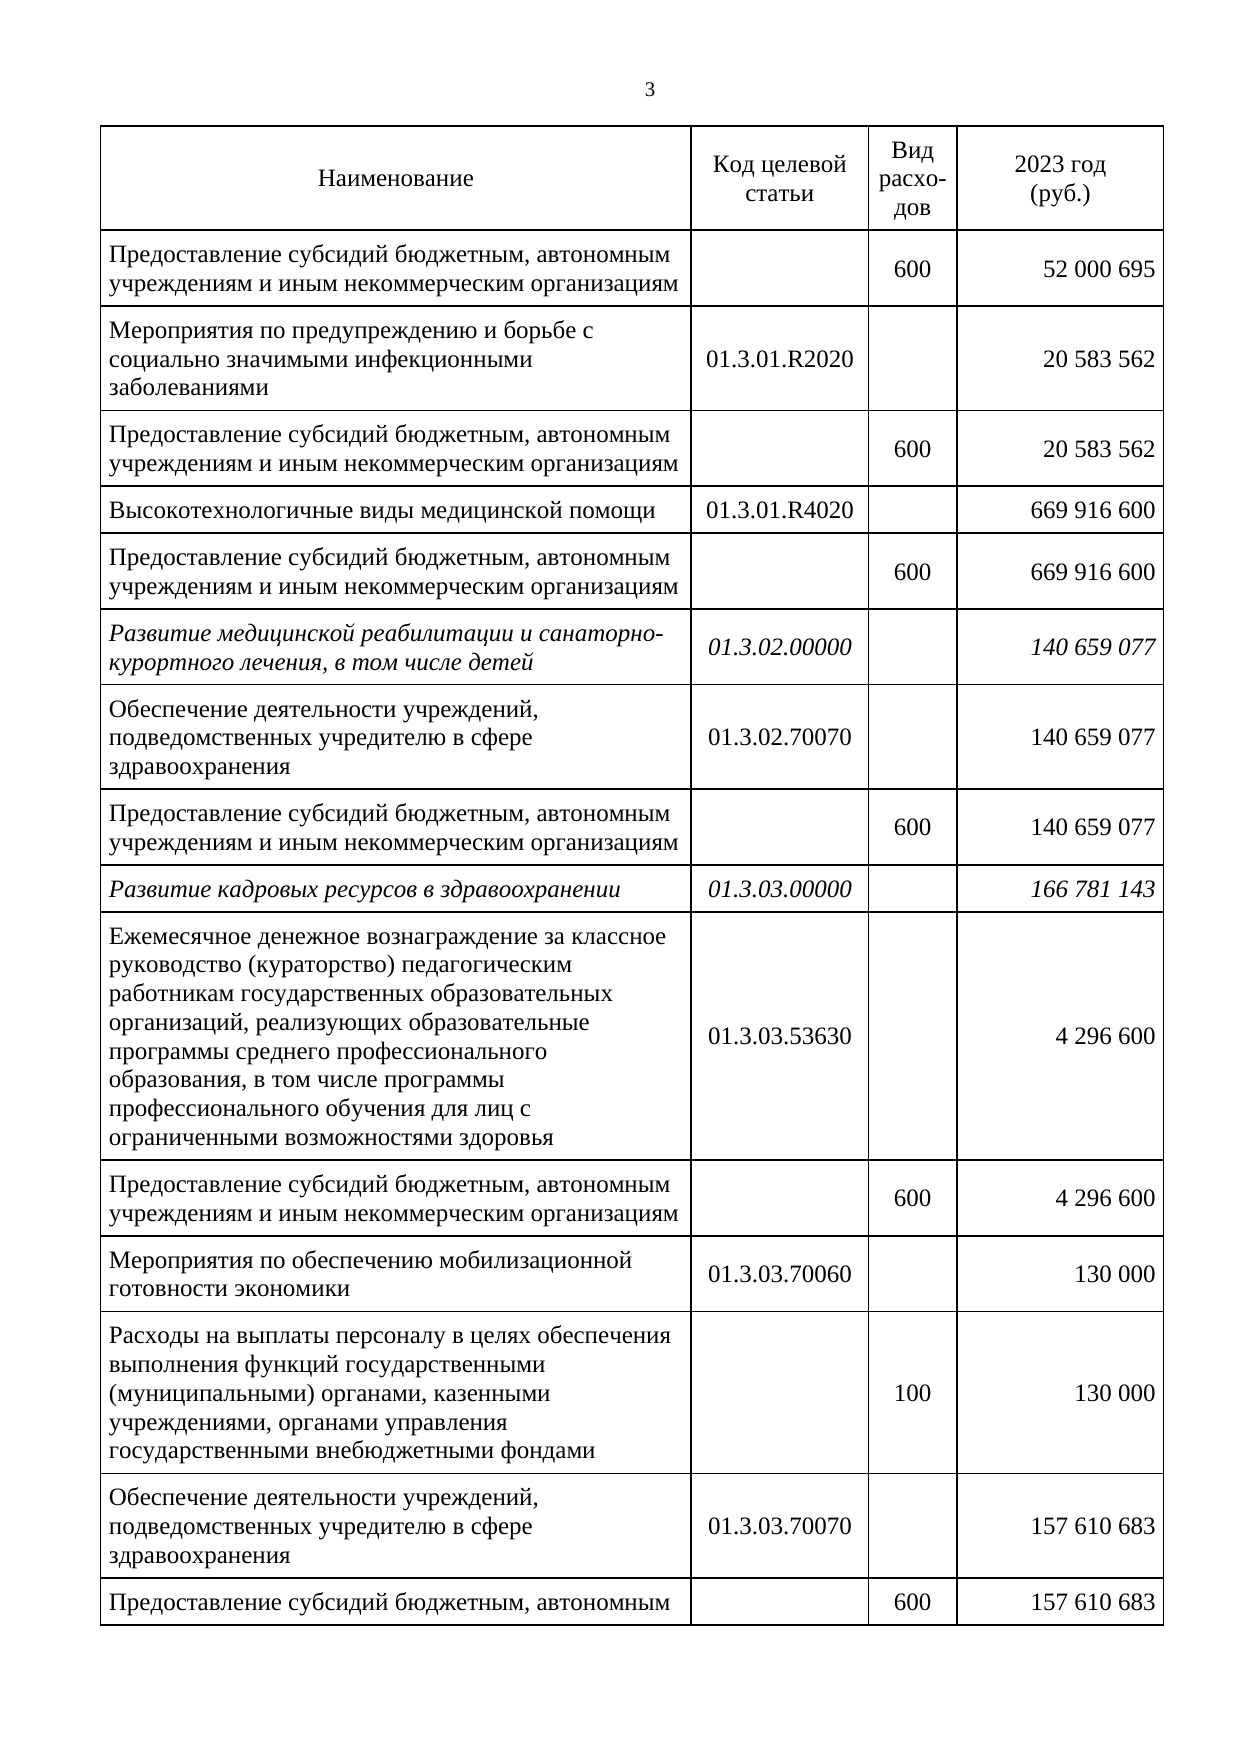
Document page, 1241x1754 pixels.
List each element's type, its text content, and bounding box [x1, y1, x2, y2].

table_cell 157 610 683 [958, 1474, 1163, 1577]
table_cell 600 [869, 231, 956, 305]
table_cell 01.3.03.70070 [692, 1474, 868, 1577]
table_cell 166 781 143 [958, 866, 1163, 911]
table_cell 20 583 562 [958, 307, 1163, 409]
table_cell [869, 866, 956, 911]
table_cell Обеспечение деятельности учреждений, подведомственных учредителю в сфере здравоохранения [101, 1474, 690, 1577]
table_cell [869, 1474, 956, 1577]
table_cell Обеспечение деятельности учреждений, подведомственных учредителю в сфере здравоохранения [101, 685, 690, 788]
table_cell Предоставление субсидий бюджетным, автономным учреждениям и иным некоммерческим организациям [101, 534, 690, 608]
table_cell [101, 1579, 690, 1624]
table_cell 140 659 077 [958, 790, 1163, 864]
table_cell 130 000 [958, 1312, 1163, 1473]
table_cell [869, 307, 956, 409]
table_cell Предоставление субсидий бюджетным, автономным учреждениям и иным некоммерческим организациям [101, 231, 690, 305]
table_cell 669 916 600 [958, 534, 1163, 608]
table_cell [692, 1161, 868, 1235]
table_cell [869, 685, 956, 788]
table_cell Ежемесячное денежное вознаграждение за классное руководство (кураторство) педагогическим работникам государственных образовательных организаций, реализующих образовательные программы среднего профессионального образования, в том числе программы профессионального обучения для лиц с ограниченными возможностями здоровья [101, 913, 690, 1159]
table_cell 01.3.01.R2020 [692, 307, 868, 409]
table_cell [869, 1237, 956, 1311]
table_cell Мероприятия по обеспечению мобилизационной готовности экономики [101, 1237, 690, 1311]
table_cell 600 [869, 411, 956, 485]
table_cell Предоставление субсидий бюджетным, автономным учреждениям и иным некоммерческим организациям [101, 1161, 690, 1235]
table_cell [692, 411, 868, 485]
table_cell 01.3.02.00000 [692, 610, 868, 684]
table_header 2023 год (руб.) [958, 127, 1163, 229]
table_cell 01.3.03.53630 [692, 913, 868, 1159]
table_cell Мероприятия по предупреждению и борьбе с социально значимыми инфекционными заболеваниями [101, 307, 690, 409]
table_cell 130 000 [958, 1237, 1163, 1311]
table_cell 01.3.03.00000 [692, 866, 868, 911]
table_cell 01.3.02.70070 [692, 685, 868, 788]
table_cell [869, 913, 956, 1159]
table_cell [869, 610, 956, 684]
table_cell 140 659 077 [958, 610, 1163, 684]
table_header Код целевой статьи [692, 127, 868, 229]
table_cell 140 659 077 [958, 685, 1163, 788]
table_cell Предоставление субсидий бюджетным, автономным учреждениям и иным некоммерческим организациям [101, 790, 690, 864]
table_header Наименование [101, 127, 690, 229]
table_cell 600 [869, 1161, 956, 1235]
table_cell 157 610 683 [958, 1579, 1163, 1624]
table_cell [869, 487, 956, 532]
table_header Вид расхо-дов [869, 127, 956, 229]
table_cell [692, 1312, 868, 1473]
table_cell 4 296 600 [958, 1161, 1163, 1235]
table_cell 100 [869, 1312, 956, 1473]
table_cell [692, 790, 868, 864]
table_cell Развитие кадровых ресурсов в здравоохранении [101, 866, 690, 911]
table_cell 01.3.01.R4020 [692, 487, 868, 532]
table_cell 4 296 600 [958, 913, 1163, 1159]
table_cell [692, 534, 868, 608]
table_cell 52 000 695 [958, 231, 1163, 305]
table_cell Предоставление субсидий бюджетным, автономным учреждениям и иным некоммерческим организациям [101, 411, 690, 485]
table_cell Развитие медицинской реабилитации и санаторно-курортного лечения, в том числе детей [101, 610, 690, 684]
table_cell [692, 1579, 868, 1624]
table_cell 600 [869, 534, 956, 608]
table_cell [692, 231, 868, 305]
table_cell 600 [869, 1579, 956, 1624]
table_cell Высокотехнологичные виды медицинской помощи [101, 487, 690, 532]
table_cell 600 [869, 790, 956, 864]
table_cell 669 916 600 [958, 487, 1163, 532]
table_cell Расходы на выплаты персоналу в целях обеспечения выполнения функций государственными (муниципальными) органами, казенными учреждениями, органами управления государственными внебюджетными фондами [101, 1312, 690, 1473]
table_cell 01.3.03.70060 [692, 1237, 868, 1311]
table_cell 20 583 562 [958, 411, 1163, 485]
